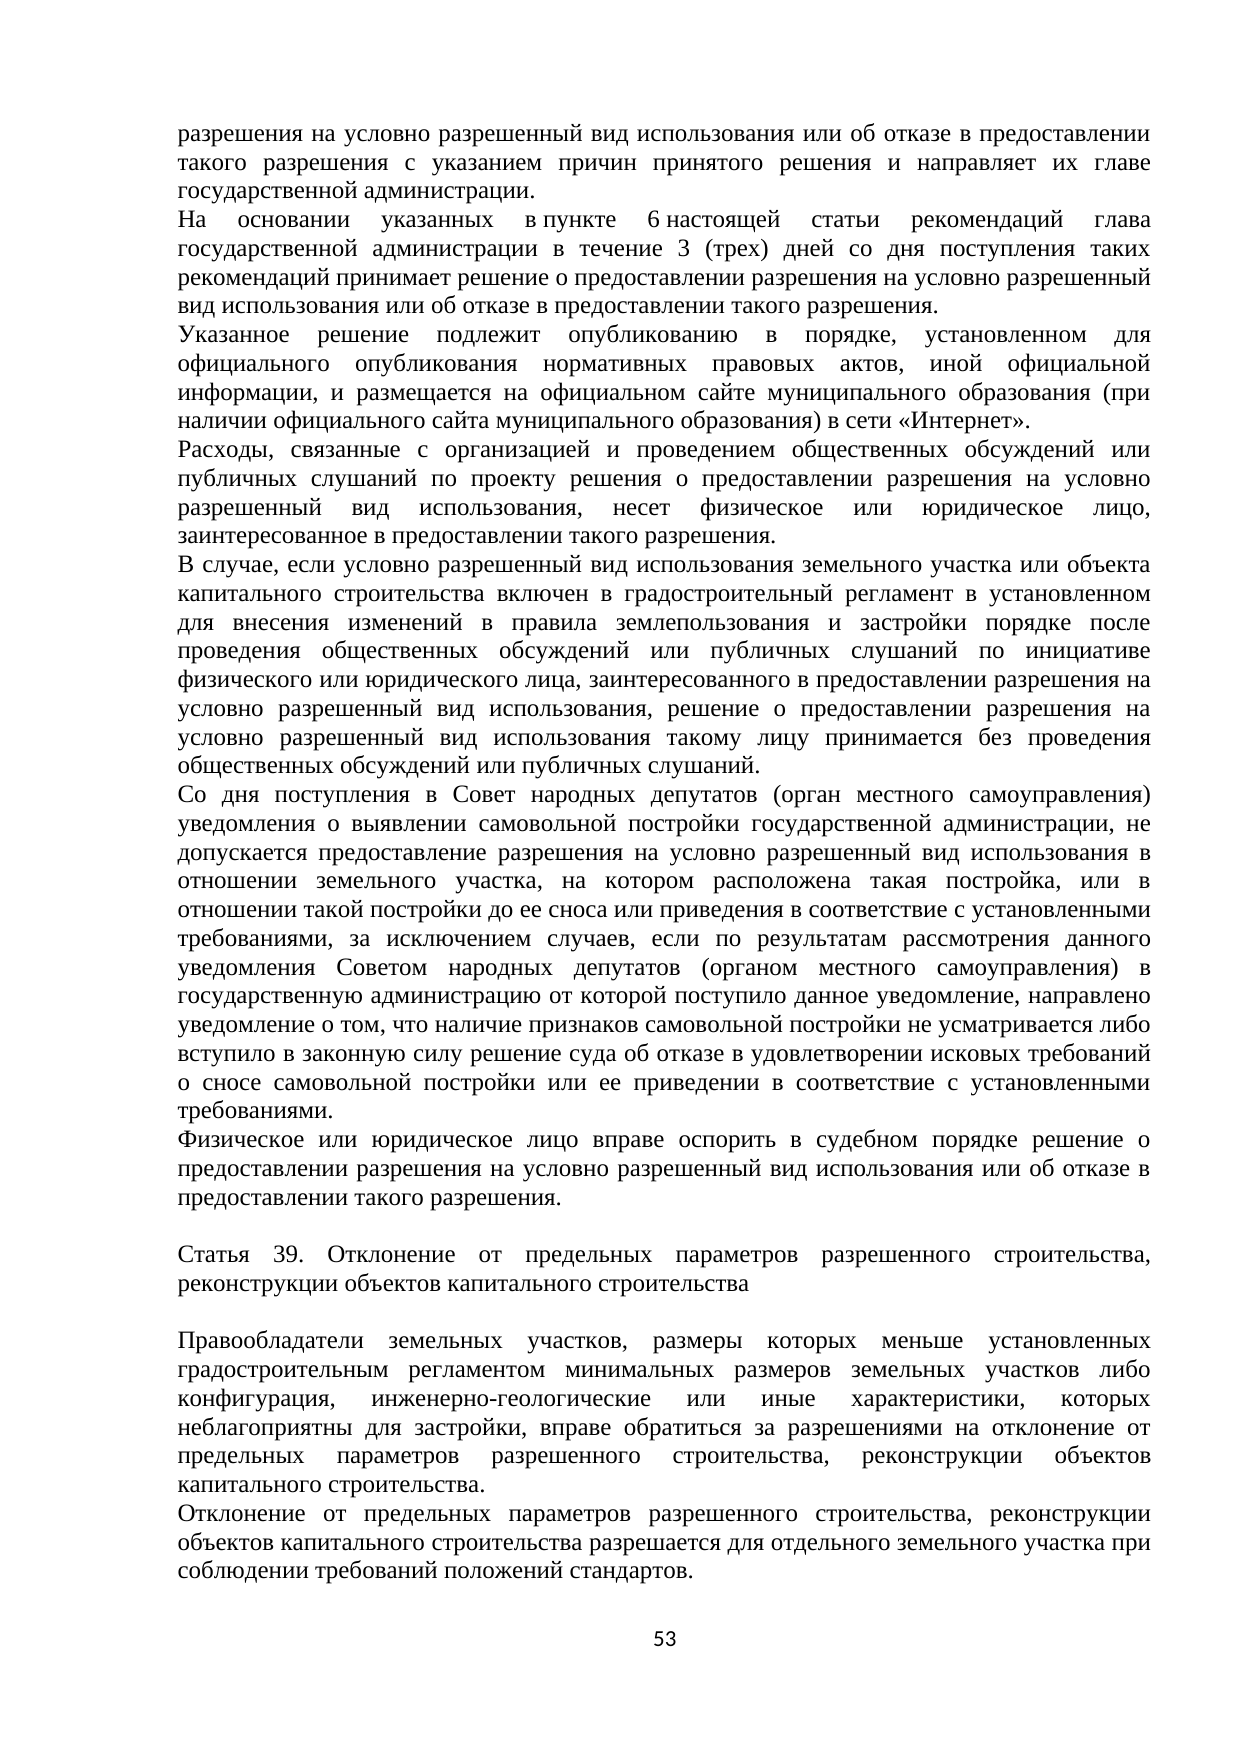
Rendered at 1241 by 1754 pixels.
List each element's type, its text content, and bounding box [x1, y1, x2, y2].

text Со дня поступления в Совет народных депутатов (орган местного самоуправления) уведомления о выявлении самовольной постройки государственной администрации, не допускается предоставление разрешения на условно разрешенный вид использования в отношении земельного участка, на котором расположена такая постройка, или в отношении такой постройки до ее сноса или приведения в соответствие с установленными требованиями, за исключением случаев, если по результатам рассмотрения данного уведомления Советом народных депутатов (органом местного самоуправления) в государственную администрацию от которой поступило данное уведомление, направлено уведомление о том, что наличие признаков самовольной постройки не усматривается либо вступило в законную силу решение суда об отказе в удовлетворении исковых требований о сносе самовольной постройки или ее приведении в соответствие с установленными требованиями. [177, 779, 1152, 1124]
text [177, 118, 1152, 204]
text Отклонение от предельных параметров разрешенного строительства, реконструкции объектов капитального строительства разрешается для отдельного земельного участка при соблюдении требований положений стандартов. [177, 1498, 1152, 1584]
text Статья 39. Отклонение от предельных параметров разрешенного строительства, реконструкции объектов капитального строительства [177, 1239, 1152, 1297]
text Физическое или юридическое лицо вправе оспорить в судебном порядке решение о предоставлении разрешения на условно разрешенный вид использования или об отказе в предоставлении такого разрешения. [177, 1124, 1152, 1211]
text Правообладатели земельных участков, размеры которых меньше установленных градостроительным регламентом минимальных размеров земельных участков либо конфигурация, инженерно-геологические или иные характеристики, которых неблагоприятны для застройки, вправе обратиться за разрешениями на отклонение от предельных параметров разрешенного строительства, реконструкции объектов капитального строительства. [177, 1326, 1152, 1498]
text На основании указанных в пункте 6 настоящей статьи рекомендаций глава государственной администрации в течение 3 (трех) дней со дня поступления таких рекомендаций принимает решение о предоставлении разрешения на условно разрешенный вид использования или об отказе в предоставлении такого разрешения. [177, 204, 1152, 319]
text В случае, если условно разрешенный вид использования земельного участка или объекта капитального строительства включен в градостроительный регламент в установленном для внесения изменений в правила землепользования и застройки порядке после проведения общественных обсуждений или публичных слушаний по инициативе физического или юридического лица, заинтересованного в предоставлении разрешения на условно разрешенный вид использования, решение о предоставлении разрешения на условно разрешенный вид использования такому лицу принимается без проведения общественных обсуждений или публичных слушаний. [177, 549, 1152, 779]
text Расходы, связанные с организацией и проведением общественных обсуждений или публичных слушаний по проекту решения о предоставлении разрешения на условно разрешенный вид использования, несет физическое или юридическое лицо, заинтересованное в предоставлении такого разрешения. [177, 434, 1152, 549]
text Указанное решение подлежит опубликованию в порядке, установленном для официального опубликования нормативных правовых актов, иной официальной информации, и размещается на официальном сайте муниципального образования (при наличии официального сайта муниципального образования) в сети «Интернет». [177, 319, 1152, 434]
